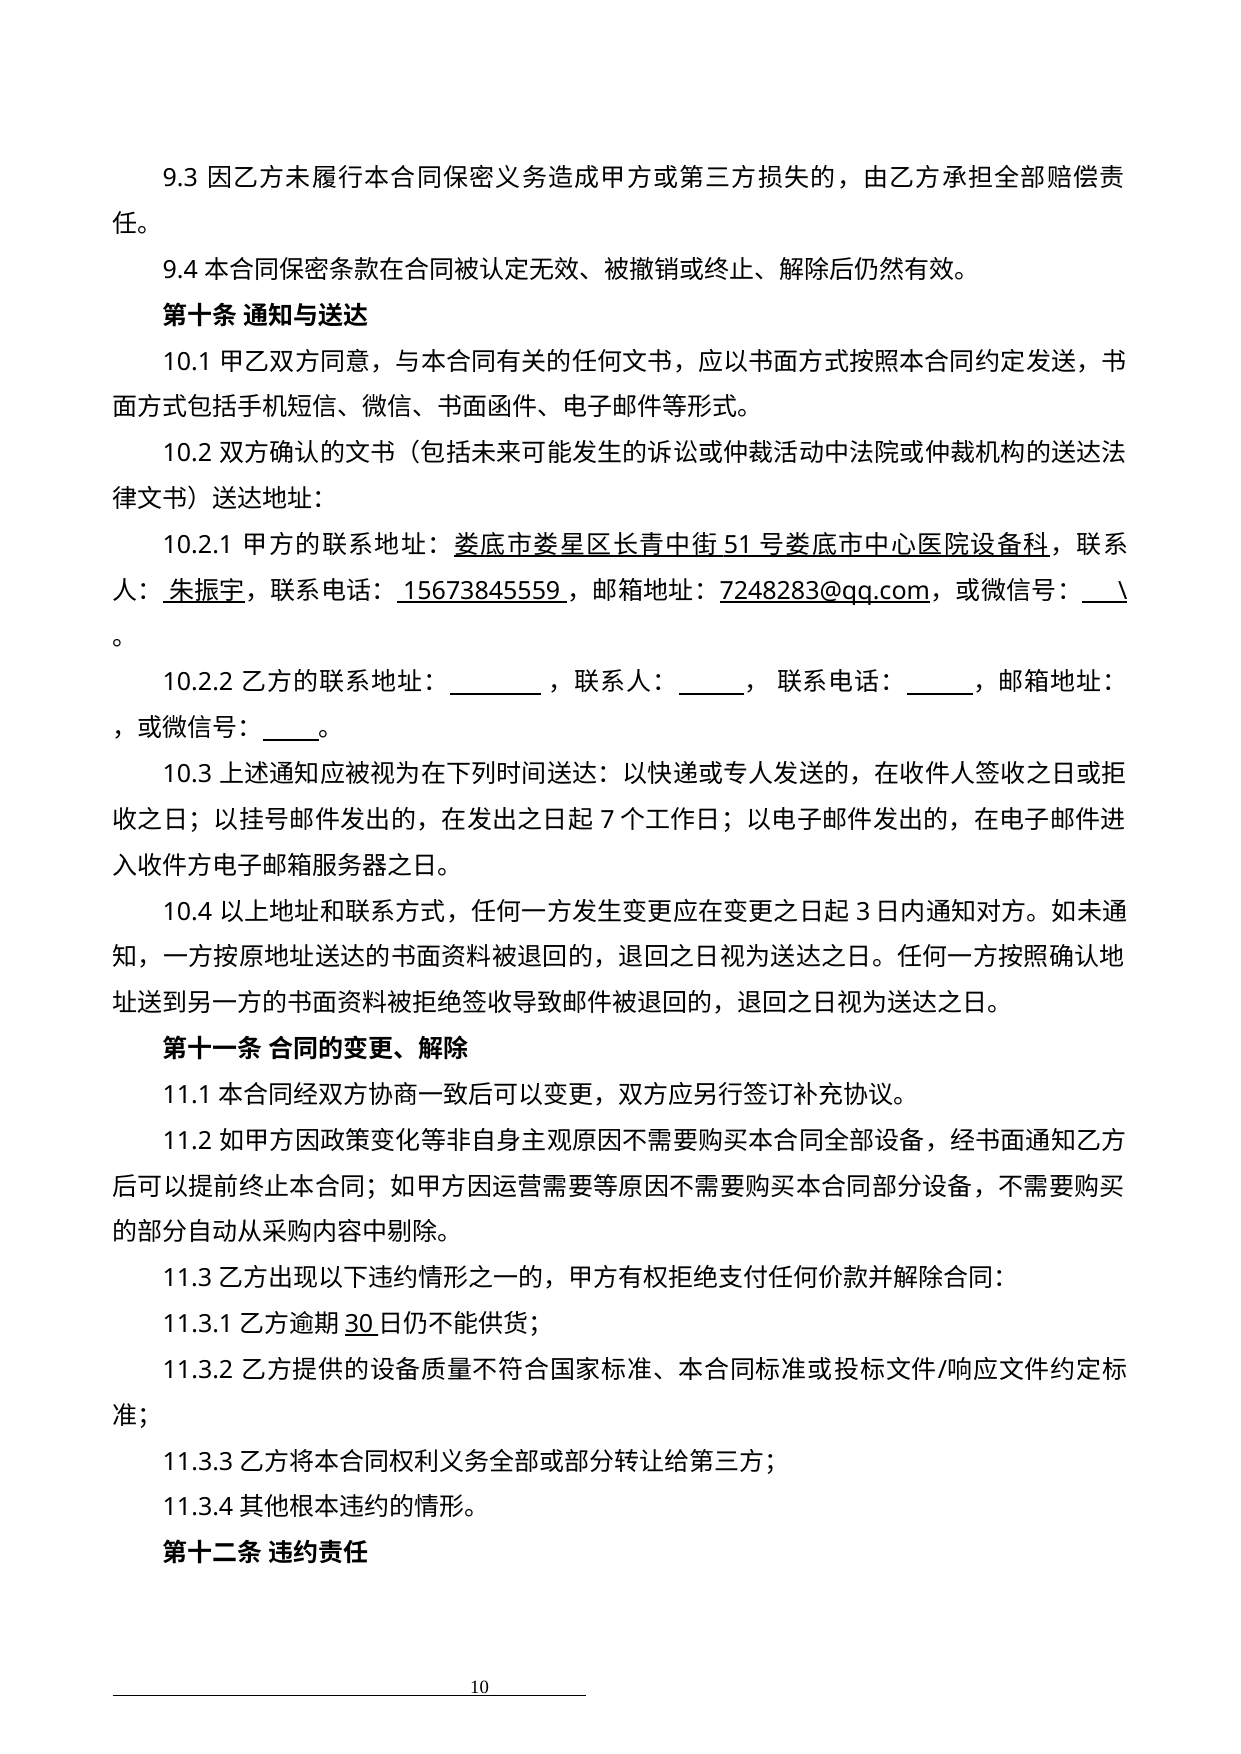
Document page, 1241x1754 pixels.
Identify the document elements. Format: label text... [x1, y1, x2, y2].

text 11.2 如甲方因政策变化等非自身主观原因不需要购买本合同全部设备，经书面通知乙方后可以提前终止本合同；如甲方因运营需要等原因不需要购买本合同部分设备，不需要购买的部分自动从采购内容中剔除。 [112, 1112, 1128, 1250]
text 10.1 甲乙双方同意，与本合同有关的任何文书，应以书面方式按照本合同约定发送，书面方式包括手机短信、微信、书面函件、电子邮件等形式。 [112, 333, 1128, 425]
text 11.1 本合同经双方协商一致后可以变更，双方应另行签订补充协议。 [112, 1067, 1128, 1112]
text 11.3 乙方出现以下违约情形之一的，甲方有权拒绝支付任何价款并解除合同： [112, 1250, 1128, 1296]
text 9.3 因乙方未履行本合同保密义务造成甲方或第三方损失的，由乙方承担全部赔偿责任。 [112, 150, 1128, 242]
text 第十二条 违约责任 [112, 1525, 1128, 1571]
text 第十一条 合同的变更、解除 [112, 1021, 1128, 1067]
text 第十条 通知与送达 [112, 287, 1128, 333]
text 10.2.2 乙方的联系地址： ，联系人： ， 联系电话： ，邮箱地址： ，或微信号： 。 [112, 654, 1128, 746]
text 11.3.1 乙方逾期30日仍不能供货； [112, 1296, 1128, 1342]
text 9.4 本合同保密条款在合同被认定无效、被撤销或终止、解除后仍然有效。 [112, 242, 1128, 287]
text 10.2 双方确认的文书（包括未来可能发生的诉讼或仲裁活动中法院或仲裁机构的送达法律文书）送达地址： [112, 425, 1128, 517]
text 11.3.2 乙方提供的设备质量不符合国家标准、本合同标准或投标文件/响应文件约定标准； [112, 1342, 1128, 1433]
text 11.3.4 其他根本违约的情形。 [112, 1479, 1128, 1525]
text 10.2.1 甲方的联系地址：娄底市娄星区长青中街51号娄底市中心医院设备科，联系人： 朱振宇，联系电话： 15673845559 ，邮箱地址：7248283@qq.com，或微信号： \ 。 [112, 517, 1128, 654]
text 10.4 以上地址和联系方式，任何一方发生变更应在变更之日起3日内通知对方。如未通知，一方按原地址送达的书面资料被退回的，退回之日视为送达之日。任何一方按照确认地址送到另一方的书面资料被拒绝签收导致邮件被退回的，退回之日视为送达之日。 [112, 883, 1128, 1021]
text 11.3.3 乙方将本合同权利义务全部或部分转让给第三方； [112, 1433, 1128, 1479]
text 10.3 上述通知应被视为在下列时间送达：以快递或专人发送的，在收件人签收之日或拒收之日；以挂号邮件发出的，在发出之日起7个工作日；以电子邮件发出的，在电子邮件进入收件方电子邮箱服务器之日。 [112, 746, 1128, 883]
